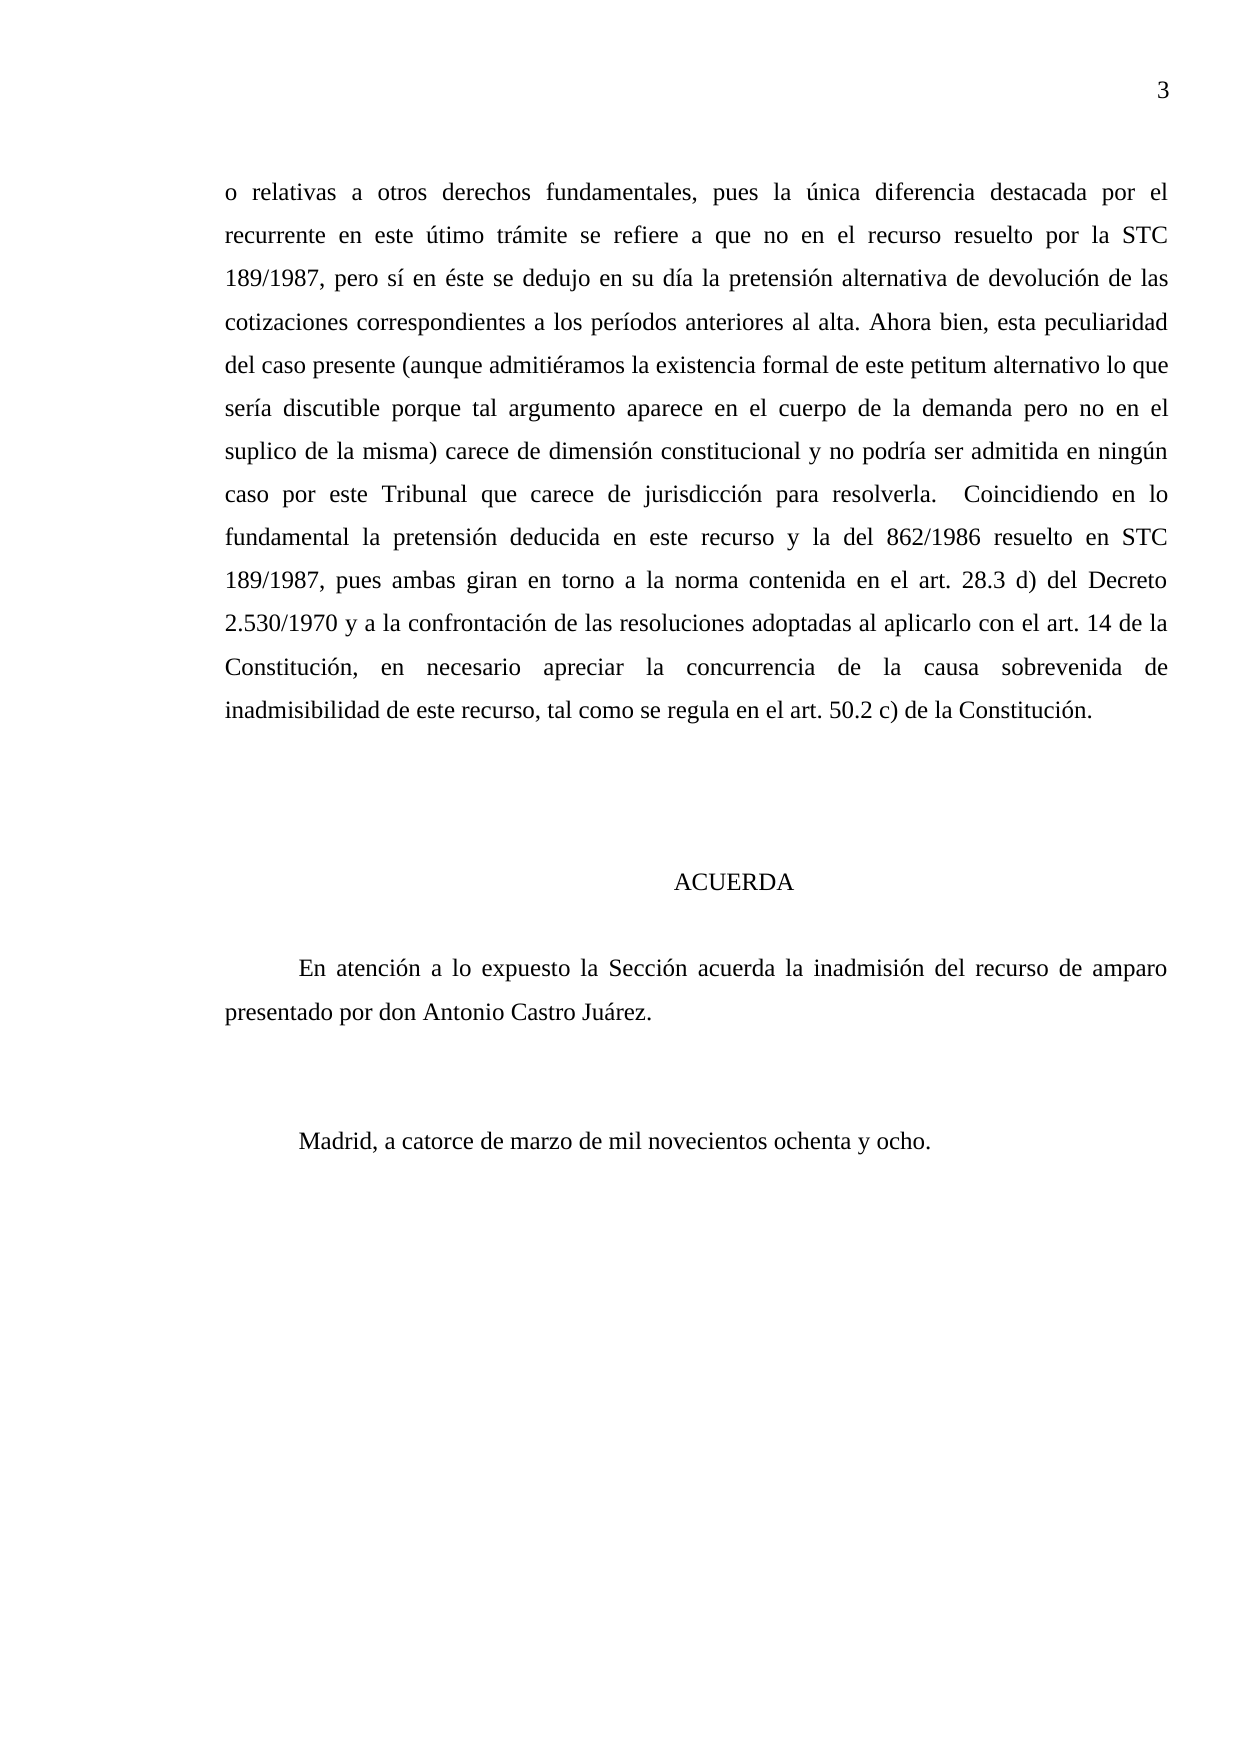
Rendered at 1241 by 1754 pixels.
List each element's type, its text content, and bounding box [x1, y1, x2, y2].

text Madrid, a catorce de marzo de mil novecientos ochenta y ocho. [224, 1126, 1169, 1155]
text En atención a lo expuesto la Sección acuerda la inadmisión del recurso de amparo presentado por don Antonio Castro Juárez. [224, 953, 1169, 1025]
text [224, 177, 1169, 723]
text ACUERDA [224, 867, 1169, 896]
